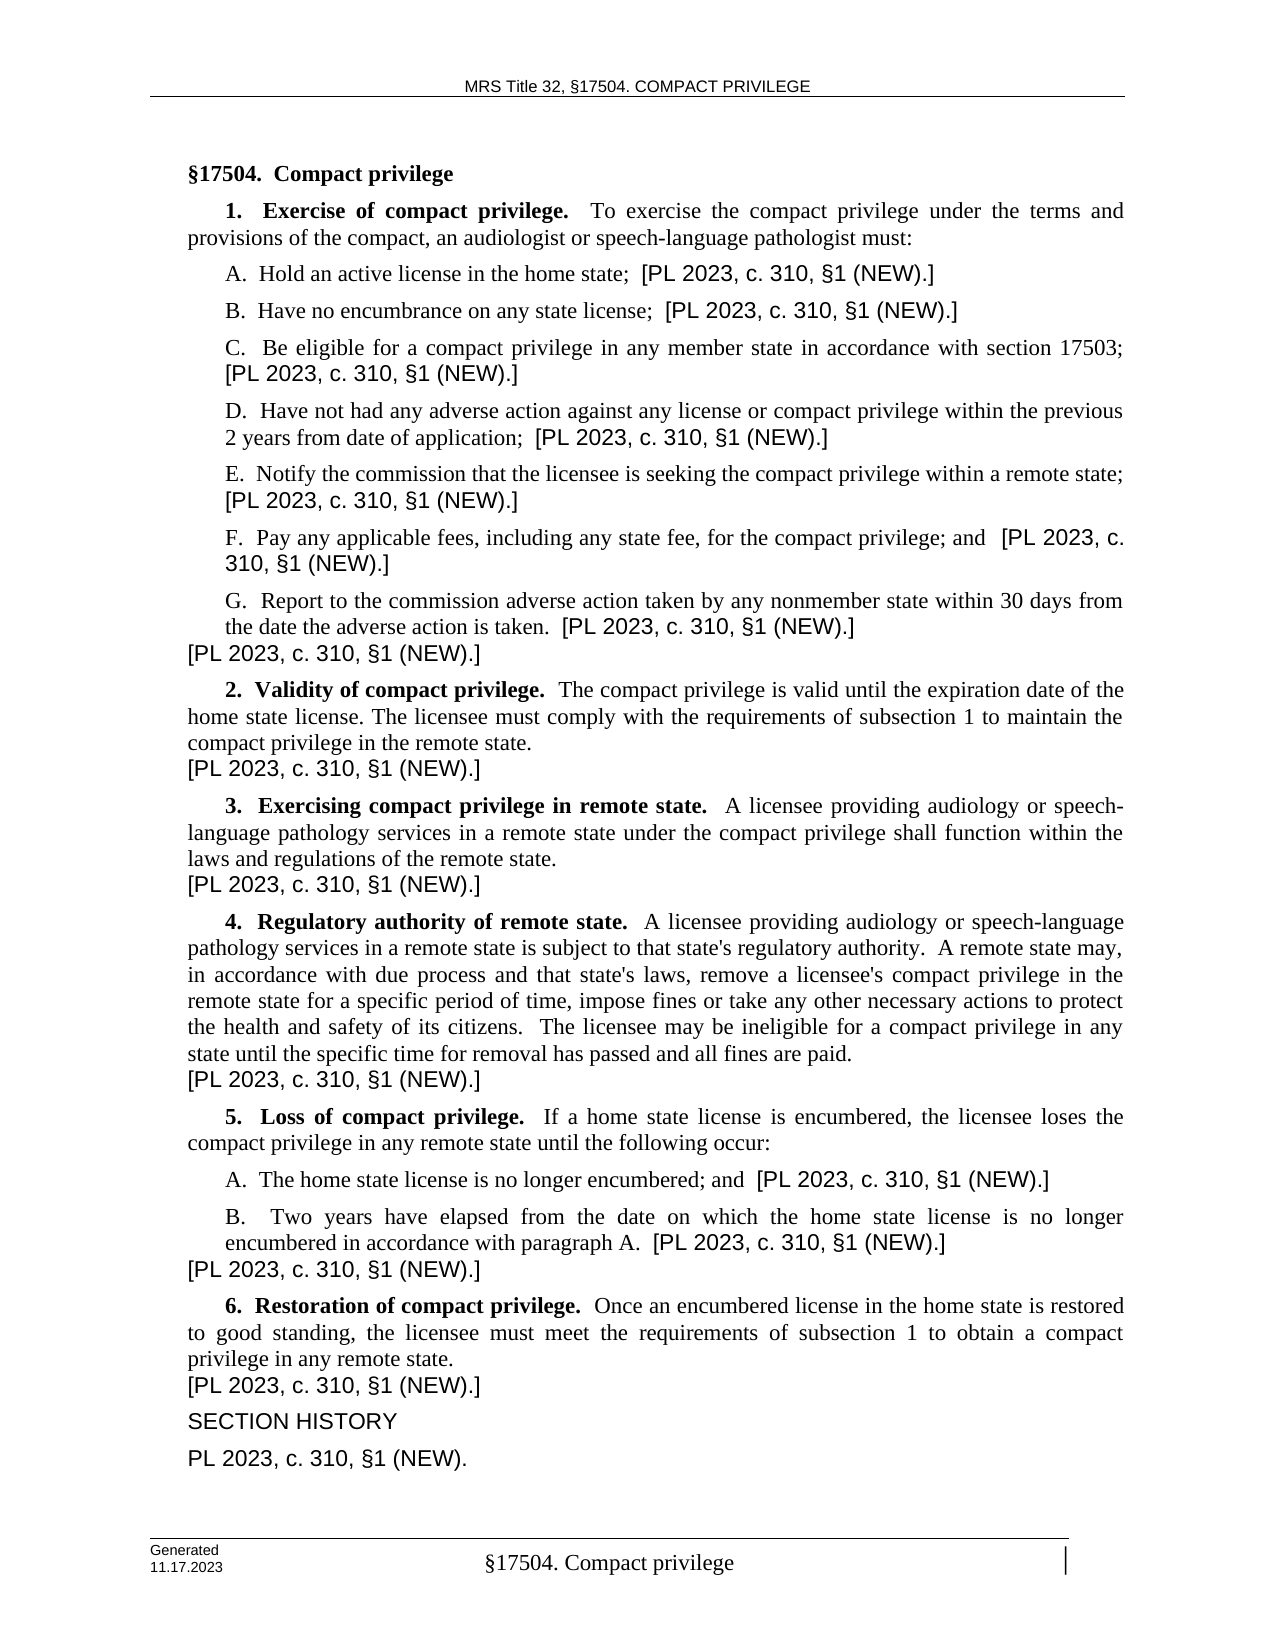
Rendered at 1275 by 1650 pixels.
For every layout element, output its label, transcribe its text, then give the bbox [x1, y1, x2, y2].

text 5. Loss of compact privilege. If a home state license is encumbered, the licensee loses the compact privilege in any remote state until the following occur: [187, 1103, 1125, 1156]
text B. Two years have elapsed from the date on which the home state license is no longer encumbered in accordance with paragraph A. [PL 2023, c. 310, §1 (NEW).] [225, 1203, 1125, 1256]
text 2. Validity of compact privilege. The compact privilege is valid until the expiration date of the home state license. The licensee must comply with the requirements of subsection 1 to maintain the compact privilege in the remote state. [187, 676, 1125, 755]
text [PL 2023, c. 310, §1 (NEW).] [187, 871, 1125, 898]
text A. Hold an active license in the home state; [PL 2023, c. 310, §1 (NEW).] [225, 260, 1125, 287]
text 6. Restoration of compact privilege. Once an encumbered license in the home state is restored to good standing, the licensee must meet the requirements of subsection 1 to obtain a compact privilege in any remote state. [187, 1292, 1125, 1372]
text B. Have no encumbrance on any state license; [PL 2023, c. 310, §1 (NEW).] [225, 297, 1125, 324]
text [PL 2023, c. 310, §1 (NEW).] [187, 755, 1125, 782]
text 1. Exercise of compact privilege. To exercise the compact privilege under the terms and provisions of the compact, an audiologist or speech-language pathologist must: [187, 197, 1125, 250]
text [PL 2023, c. 310, §1 (NEW).] [187, 1256, 1125, 1282]
text G. Report to the commission adverse action taken by any nonmember state within 30 days from the date the adverse action is taken. [PL 2023, c. 310, §1 (NEW).] [225, 587, 1125, 639]
text 3. Exercising compact privilege in remote state. A licensee providing audiology or speech-language pathology services in a remote state under the compact privilege shall function within the laws and regulations of the remote state. [187, 792, 1125, 871]
text F. Pay any applicable fees, including any state fee, for the compact privilege; and [PL 2023, c. 310, §1 (NEW).] [225, 523, 1125, 576]
text A. The home state license is no longer encumbered; and [PL 2023, c. 310, §1 (NEW).] [225, 1166, 1125, 1192]
text [PL 2023, c. 310, §1 (NEW).] [187, 1066, 1125, 1092]
text SECTION HISTORY [187, 1408, 1125, 1435]
text §17504. Compact privilege [187, 160, 1125, 187]
text PL 2023, c. 310, §1 (NEW). [187, 1445, 1125, 1471]
text D. Have not had any adverse action against any license or compact privilege within the previous 2 years from date of application; [PL 2023, c. 310, §1 (NEW).] [225, 397, 1125, 450]
text 4. Regulatory authority of remote state. A licensee providing audiology or speech-language pathology services in a remote state is subject to that state's regulatory authority. A remote state may, in accordance with due process and that state's laws, remove a licensee's compact privilege in the remote state for a specific period of time, impose fines or take any other necessary actions to protect the health and safety of its citizens. The licensee may be ineligible for a compact privilege in any state until the specific time for removal has passed and all fines are paid. [187, 908, 1125, 1066]
text [PL 2023, c. 310, §1 (NEW).] [187, 1372, 1125, 1398]
text C. Be eligible for a compact privilege in any member state in accordance with section 17503; [PL 2023, c. 310, §1 (NEW).] [225, 334, 1125, 387]
text [PL 2023, c. 310, §1 (NEW).] [187, 639, 1125, 666]
text E. Notify the commission that the licensee is seeking the compact privilege within a remote state; [PL 2023, c. 310, §1 (NEW).] [225, 460, 1125, 513]
